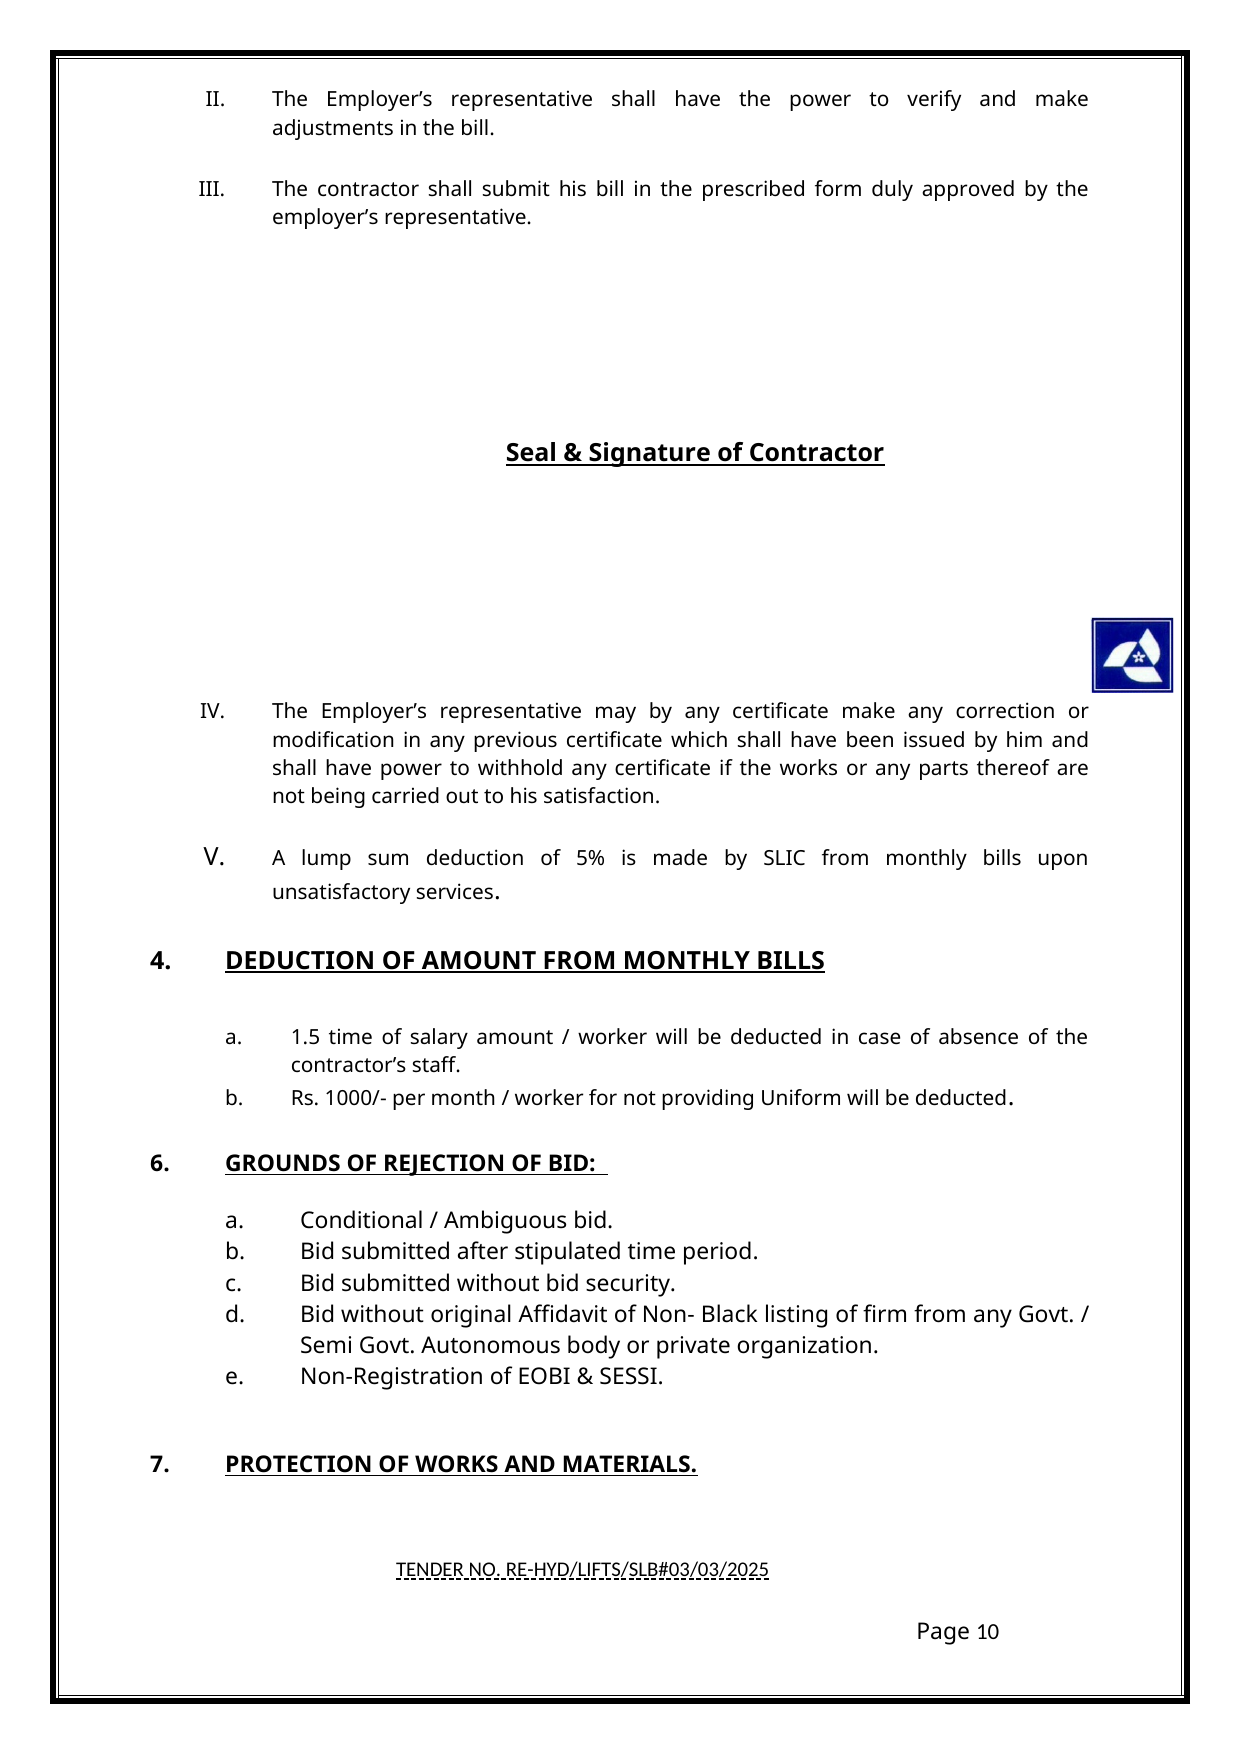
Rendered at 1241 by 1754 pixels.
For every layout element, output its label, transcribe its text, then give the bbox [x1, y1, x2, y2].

text c. Bid submitted without bid security. [150, 1266, 1090, 1298]
picture [1090, 617, 1174, 693]
list e. Non-Registration of EOBI & SESSI. [225, 1360, 1090, 1391]
list b. Rs. 1000/- per month / worker for not providing Uniform will be deducted. [225, 1079, 1090, 1113]
list The Employer’s representative shall have the power to verify and make adjustments in the bill. [225, 84, 1090, 141]
text b. Bid submitted after stipulated time period. [150, 1235, 1090, 1266]
list The contractor shall submit his bill in the prescribed form duly approved by the employer’s representative. [225, 174, 1090, 231]
list A lump sum deduction of 5% is made by SLIC from monthly bills upon unsatisfactory services. [225, 838, 1090, 907]
list d. Bid without original Affidavit of Non- Black listing of firm from any Govt. / Semi Govt. Autonomous body or private organization. [225, 1298, 1090, 1360]
list DEDUCTION OF AMOUNT FROM MONTHLY BILLS [150, 942, 1090, 977]
text 7. PROTECTION OF WORKS AND MATERIALS. [150, 1448, 1090, 1479]
list The Employer’s representative may by any certificate make any correction or modification in any previous certificate which shall have been issued by him and shall have power to withhold any certificate if the works or any parts thereof are not being carried out to his satisfaction. [225, 696, 1090, 810]
list Seal & Signature of Contractor [300, 435, 1090, 469]
text a. Conditional / Ambiguous bid. [150, 1204, 1090, 1235]
text 6. GROUNDS OF REJECTION OF BID: [150, 1147, 1090, 1178]
list a. 1.5 time of salary amount / worker will be deducted in case of absence of the contractor’s staff. [225, 1022, 1090, 1079]
